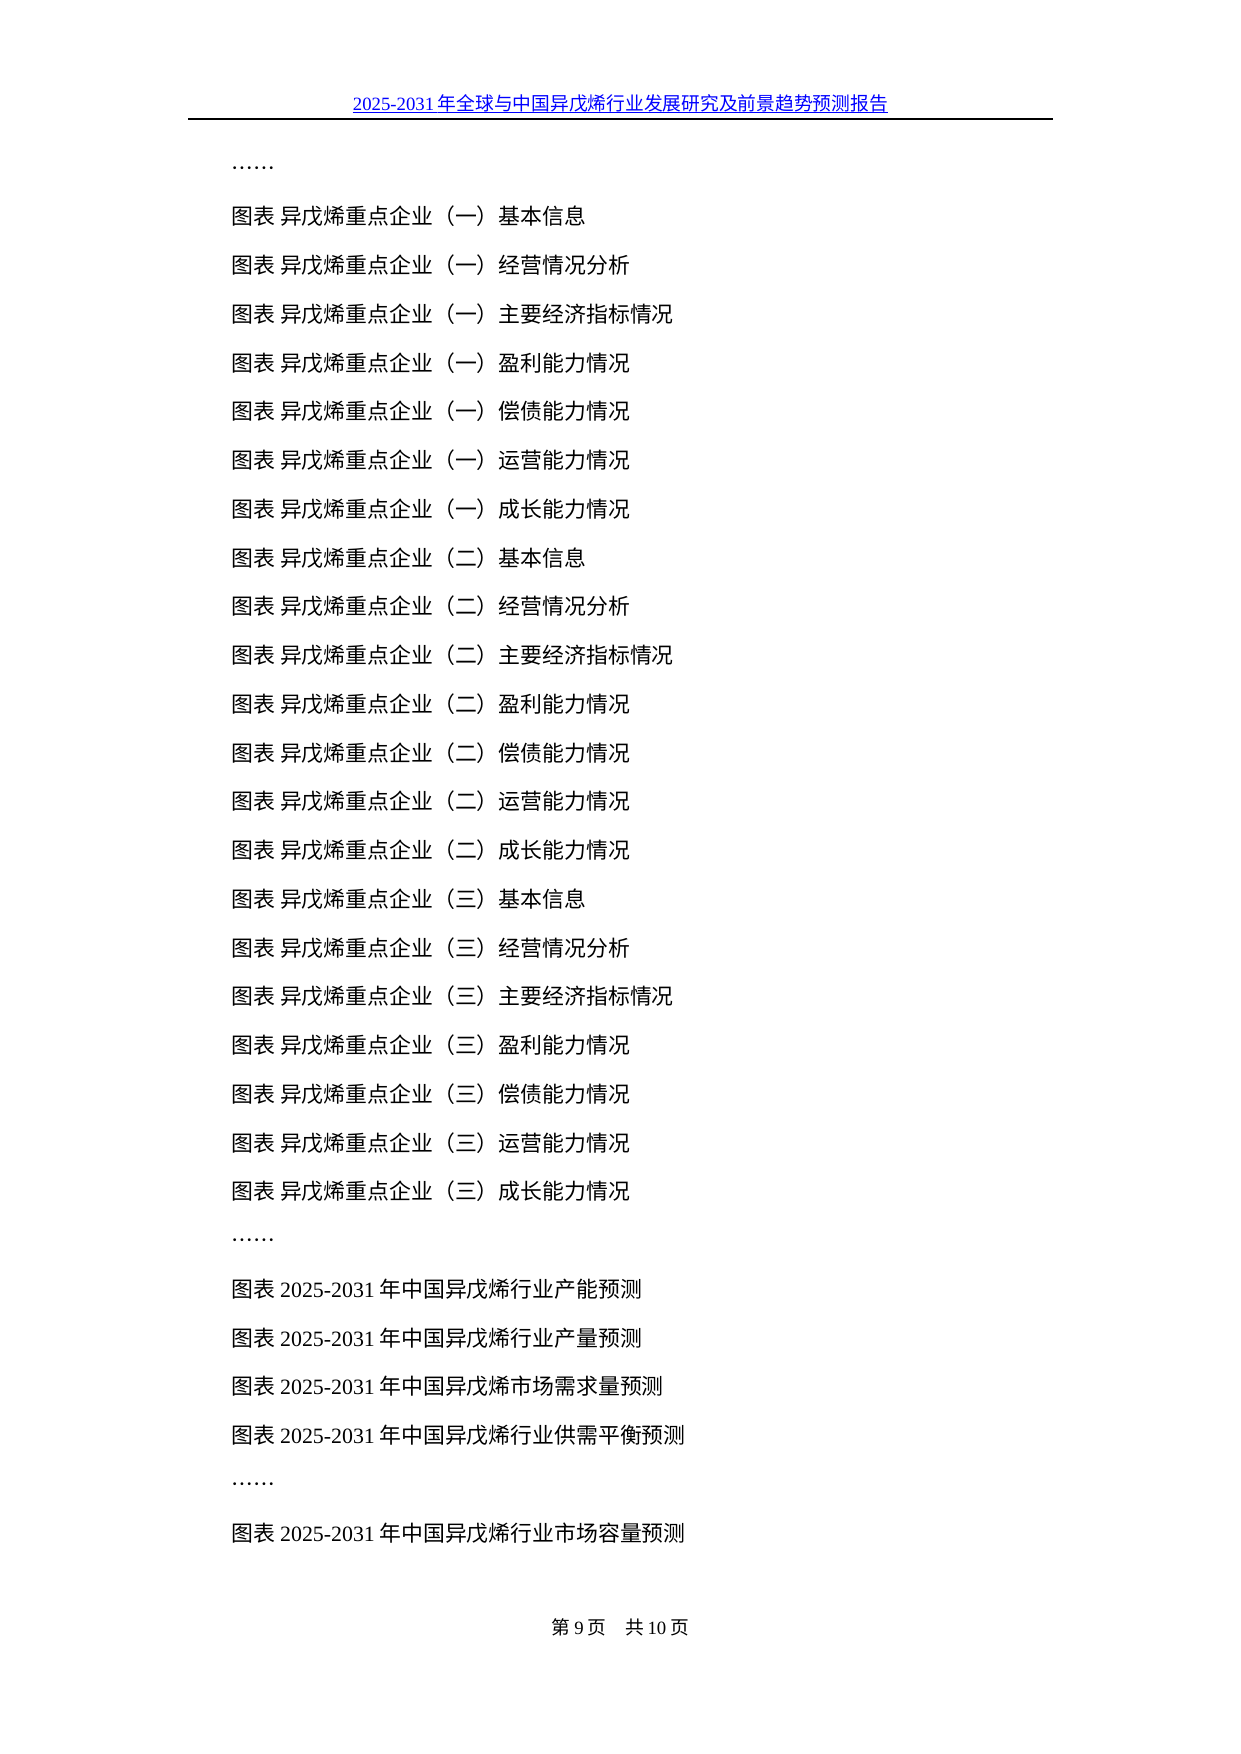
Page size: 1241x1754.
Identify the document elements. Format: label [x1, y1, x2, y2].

text [187, 150, 1053, 1548]
